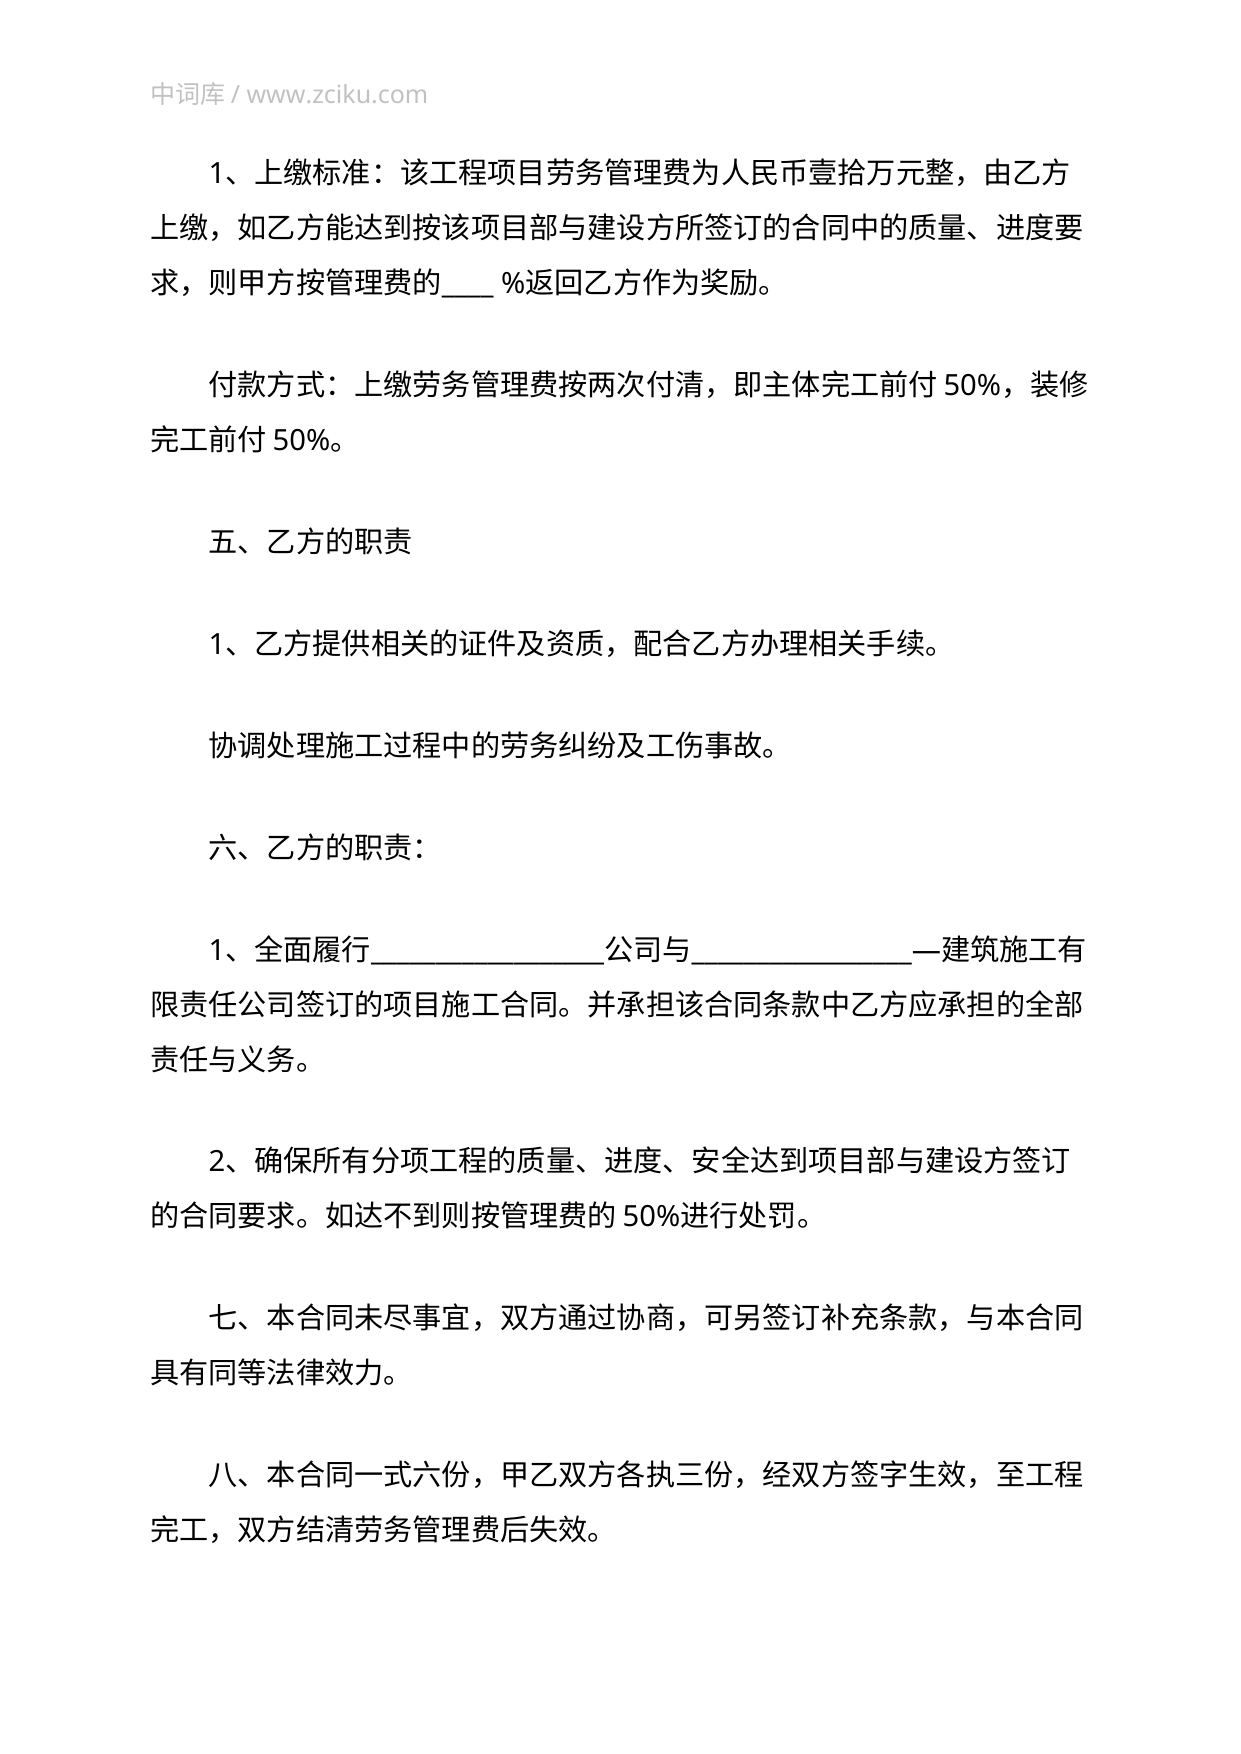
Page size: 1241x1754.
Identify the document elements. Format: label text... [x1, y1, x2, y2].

text 2、确保所有分项工程的质量、进度、安全达到项目部与建设方签订的合同要求。如达不到则按管理费的50%进行处罚。 [150, 1138, 1090, 1235]
text 协调处理施工过程中的劳务纠纷及工伤事故。 [150, 723, 1090, 765]
text 七、本合同未尽事宜，双方通过协商，可另签订补充条款，与本合同具有同等法律效力。 [150, 1295, 1090, 1392]
text 1、上缴标准：该工程项目劳务管理费为人民币壹拾万元整，由乙方上缴，如乙方能达到按该项目部与建设方所签订的合同中的质量、进度要求，则甲方按管理费的____ %返回乙方作为奖励。 [150, 150, 1090, 302]
text 1、全面履行__________________公司与_________________—建筑施工有限责任公司签订的项目施工合同。并承担该合同条款中乙方应承担的全部责任与义务。 [150, 926, 1090, 1078]
text 八、本合同一式六份，甲乙双方各执三份，经双方签字生效，至工程完工，双方结清劳务管理费后失效。 [150, 1451, 1090, 1549]
text 1、乙方提供相关的证件及资质，配合乙方办理相关手续。 [150, 621, 1090, 663]
text 付款方式：上缴劳务管理费按两次付清，即主体完工前付50%，装修完工前付50%。 [150, 362, 1090, 459]
text 六、乙方的职责： [150, 824, 1090, 867]
text 五、乙方的职责 [150, 519, 1090, 561]
